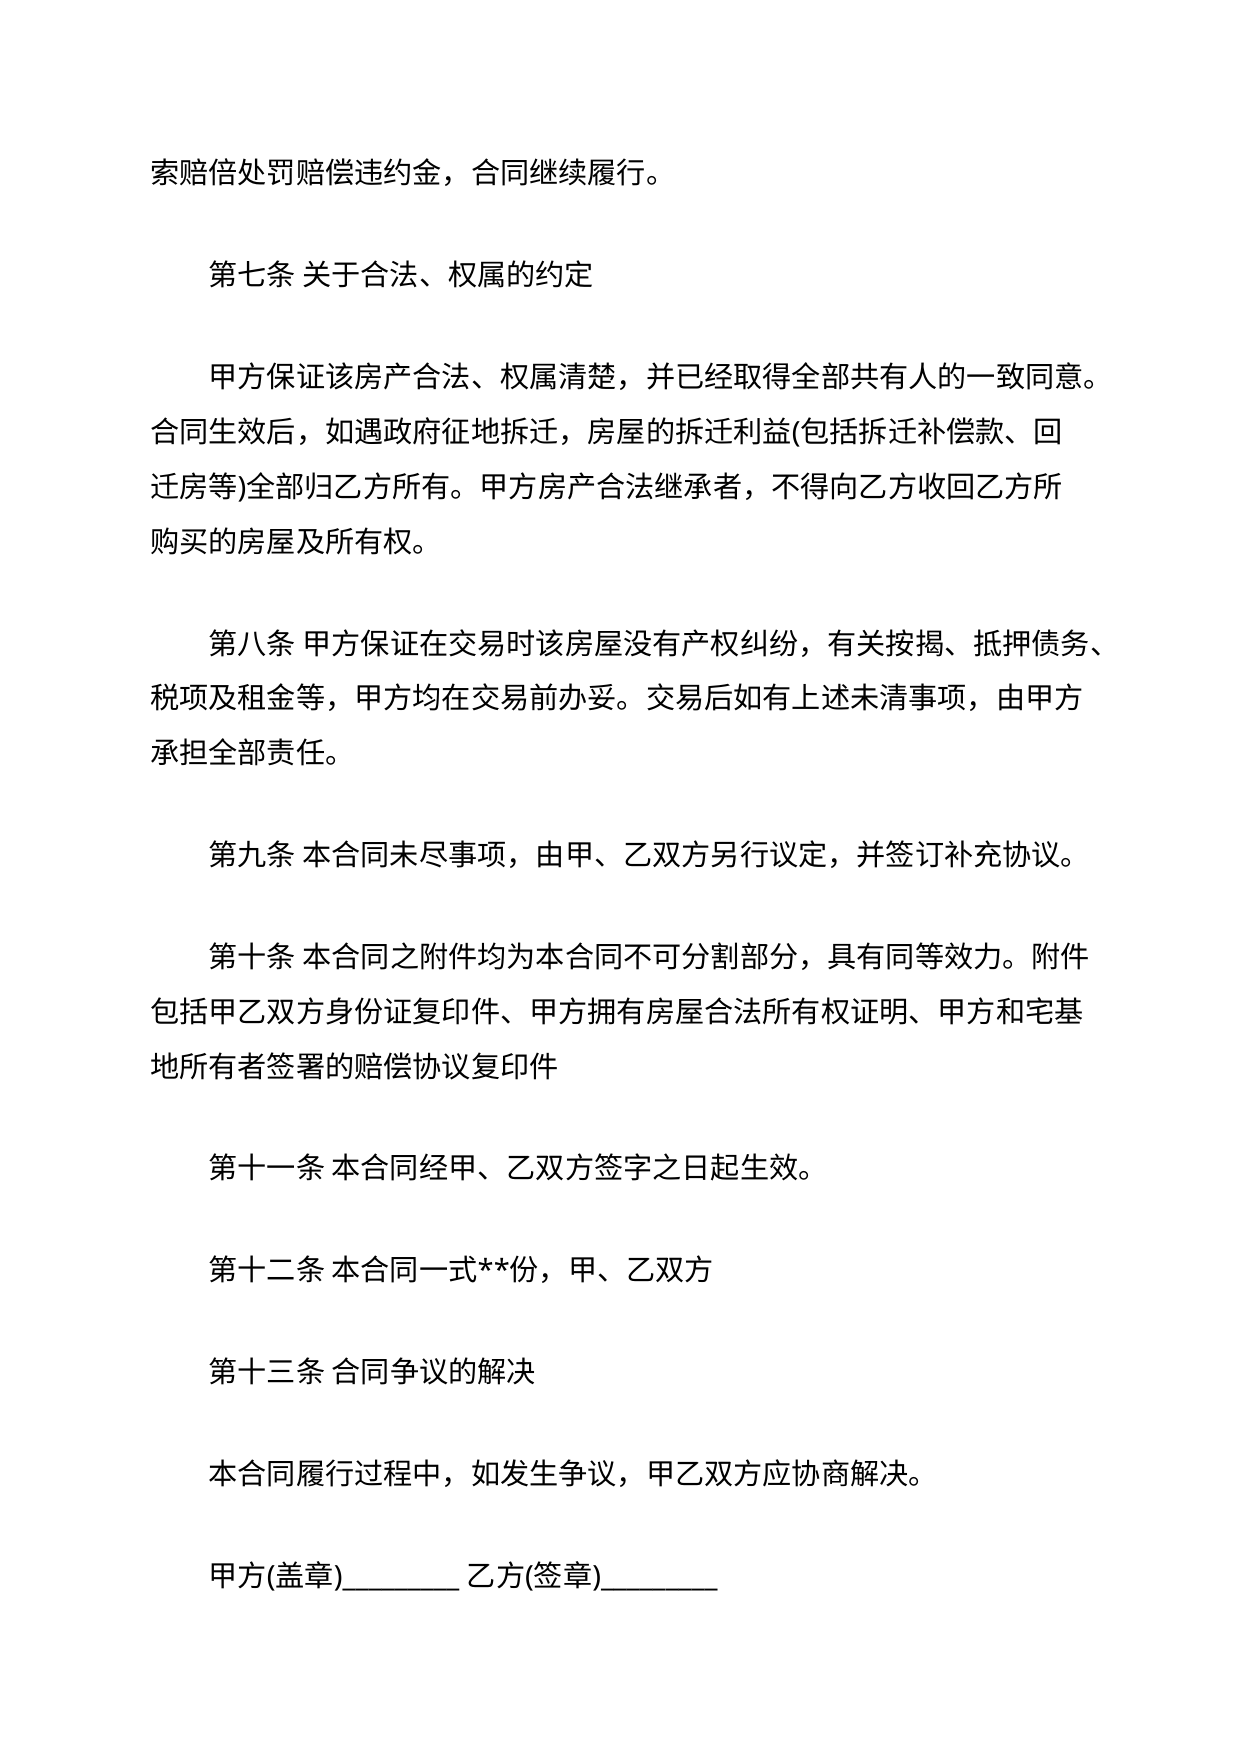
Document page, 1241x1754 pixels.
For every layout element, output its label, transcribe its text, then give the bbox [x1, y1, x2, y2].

text 第八条 甲方保证在交易时该房屋没有产权纠纷，有关按揭、抵押债务、税项及租金等，甲方均在交易前办妥。交易后如有上述未清事项，由甲方承担全部责任。 [150, 620, 1090, 772]
text 第十三条 合同争议的解决 [150, 1349, 1090, 1391]
text 第十条 本合同之附件均为本合同不可分割部分，具有同等效力。附件包括甲乙双方身份证复印件、甲方拥有房屋合法所有权证明、甲方和宅基地所有者签署的赔偿协议复印件 [150, 933, 1090, 1086]
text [150, 150, 1090, 192]
text 本合同履行过程中，如发生争议，甲乙双方应协商解决。 [150, 1451, 1090, 1493]
text 甲方(盖章)_________ 乙方(签章)_________ [150, 1552, 1090, 1595]
text 第七条 关于合法、权属的约定 [150, 252, 1090, 294]
text 甲方保证该房产合法、权属清楚，并已经取得全部共有人的一致同意。合同生效后，如遇政府征地拆迁，房屋的拆迁利益(包括拆迁补偿款、回迁房等)全部归乙方所有。甲方房产合法继承者，不得向乙方收回乙方所购买的房屋及所有权。 [150, 353, 1090, 561]
text 第九条 本合同未尽事项，由甲、乙双方另行议定，并签订补充协议。 [150, 832, 1090, 874]
text 第十一条 本合同经甲、乙双方签字之日起生效。 [150, 1145, 1090, 1187]
text 第十二条 本合同一式**份，甲、乙双方 [150, 1247, 1090, 1289]
